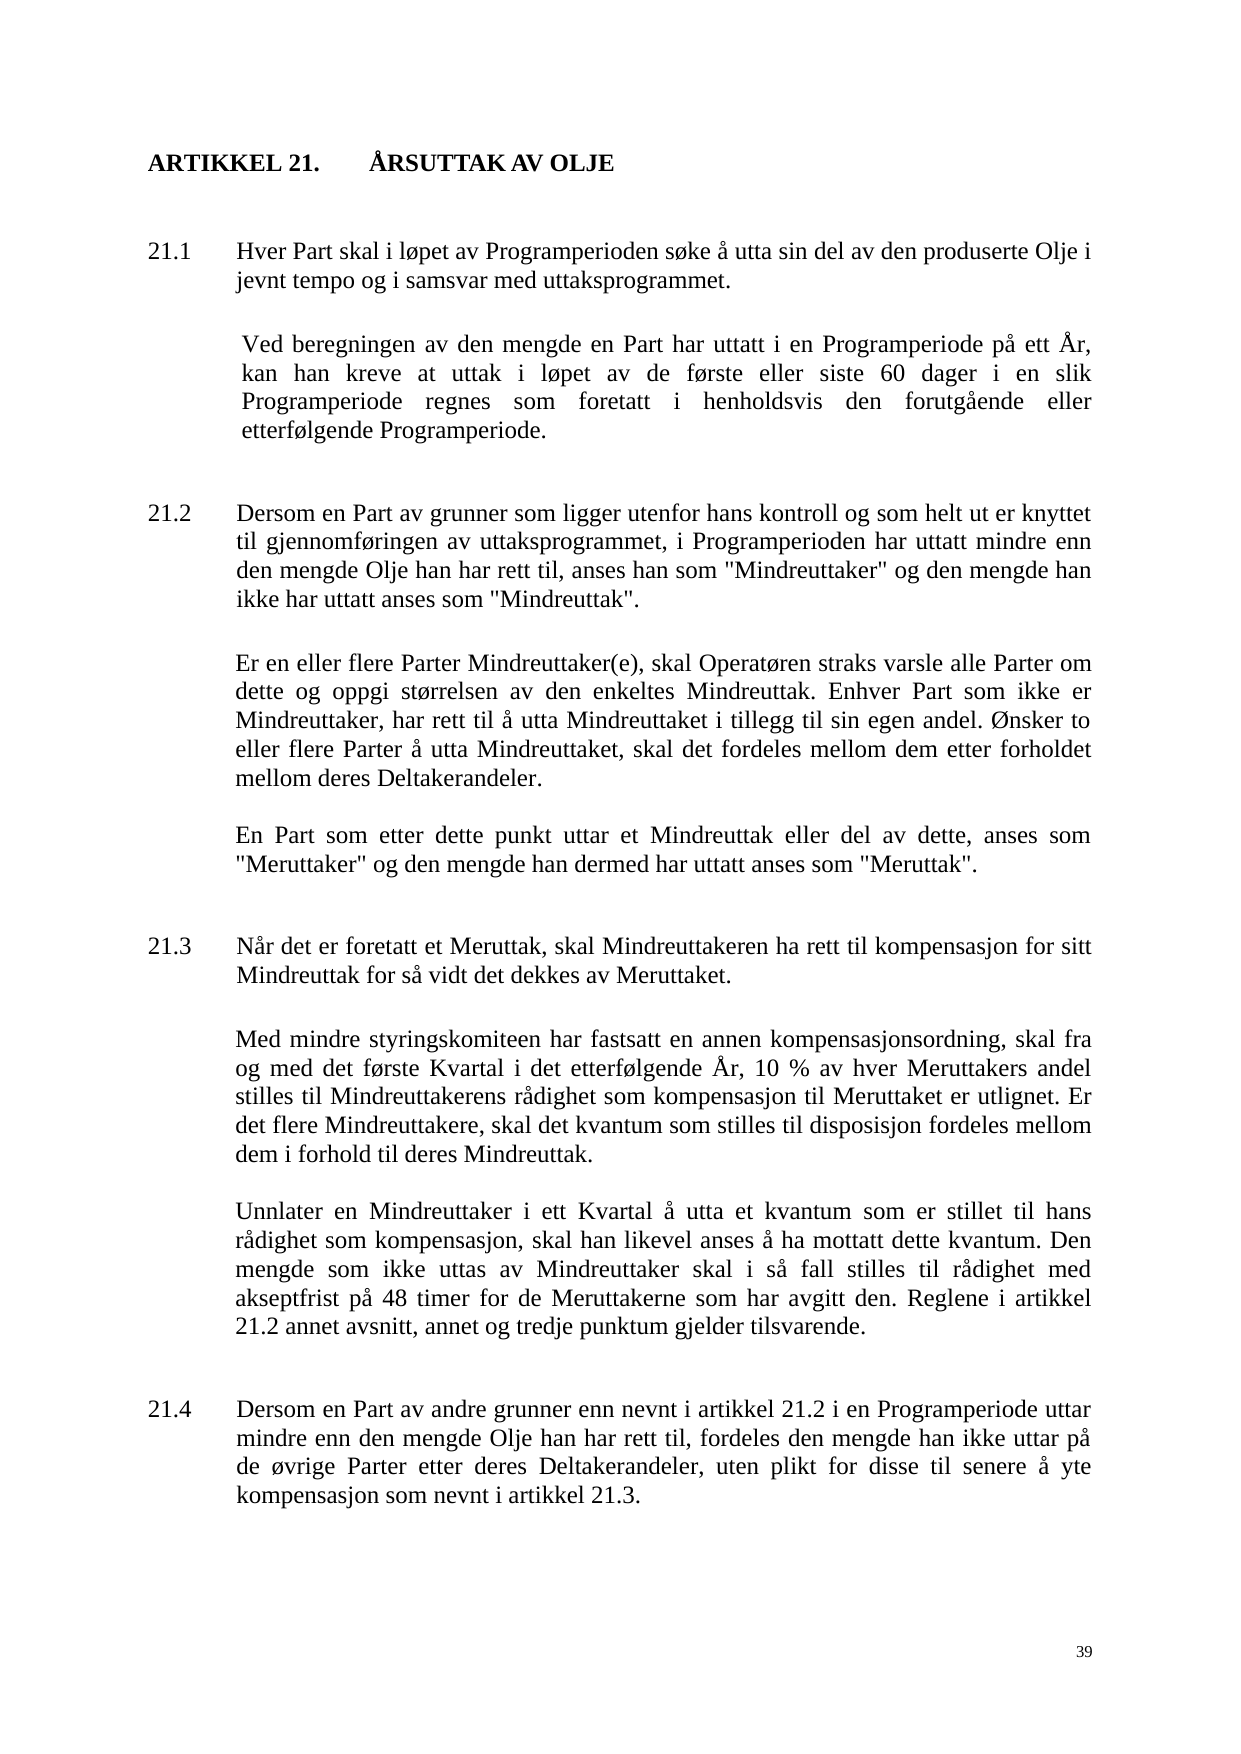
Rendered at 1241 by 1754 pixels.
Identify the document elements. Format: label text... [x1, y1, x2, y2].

text Med mindre styringskomiteen har fastsatt en annen kompensasjonsordning, skal fra og med det første Kvartal i det etterfølgende År, 10 % av hver Meruttakers andel stilles til Mindreuttakerens rådighet som kompensasjon til Meruttaket er utlignet. Er det flere Mindreuttakere, skal det kvantum som stilles til disposisjon fordeles mellom dem i forhold til deres Mindreuttak. [235, 1024, 1093, 1168]
subtitle Dersom en Part av andre grunner enn nevnt i artikkel 21.2 i en Programperiode uttar mindre enn den mengde Olje han har rett til, fordeles den mengde han ikke uttar på de øvrige Parter etter deres Deltakerandeler, uten plikt for disse til senere å yte kompensasjon som nevnt i artikkel 21.3. [148, 1394, 1093, 1509]
text En Part som etter dette punkt uttar et Mindreuttak eller del av dette, anses som "Meruttaker" og den mengde han dermed har uttatt anses som "Meruttak". [235, 820, 1093, 878]
text Er en eller flere Parter Mindreuttaker(e), skal Operatøren straks varsle alle Parter om dette og oppgi størrelsen av den enkeltes Mindreuttak. Enhver Part som ikke er Mindreuttaker, har rett til å utta Mindreuttaket i tillegg til sin egen andel. Ønsker to eller flere Parter å utta Mindreuttaket, skal det fordeles mellom dem etter forholdet mellom deres Deltakerandeler. [235, 648, 1093, 791]
subtitle Dersom en Part av grunner som ligger utenfor hans kontroll og som helt ut er knyttet til gjennomføringen av uttaksprogrammet, i Programperioden har uttatt mindre enn den mengde Olje han har rett til, anses han som "Mindreuttaker" og den mengde han ikke har uttatt anses som "Mindreuttak". [148, 498, 1093, 613]
subtitle ÅRSUTTAK AV OLJE [148, 148, 1093, 176]
text Ved beregningen av den mengde en Part har uttatt i en Programperiode på ett År, kan han kreve at uttak i løpet av de første eller siste 60 dager i en slik Programperiode regnes som foretatt i henholdsvis den forutgående eller etterfølgende Programperiode. [241, 329, 1093, 444]
subtitle Når det er foretatt et Meruttak, skal Mindreuttakeren ha rett til kompensasjon for sitt Mindreuttak for så vidt det dekkes av Meruttaket. [148, 931, 1093, 989]
text Unnlater en Mindreuttaker i ett Kvartal å utta et kvantum som er stillet til hans rådighet som kompensasjon, skal han likevel anses å ha mottatt dette kvantum. Den mengde som ikke uttas av Mindreuttaker skal i så fall stilles til rådighet med akseptfrist på 48 timer for de Meruttakerne som har avgitt den. Reglene i artikkel 21.2 annet avsnitt, annet og tredje punktum gjelder tilsvarende. [235, 1196, 1093, 1340]
subtitle Hver Part skal i løpet av Programperioden søke å utta sin del av den produserte Olje i jevnt tempo og i samsvar med uttaksprogrammet. [148, 236, 1093, 294]
